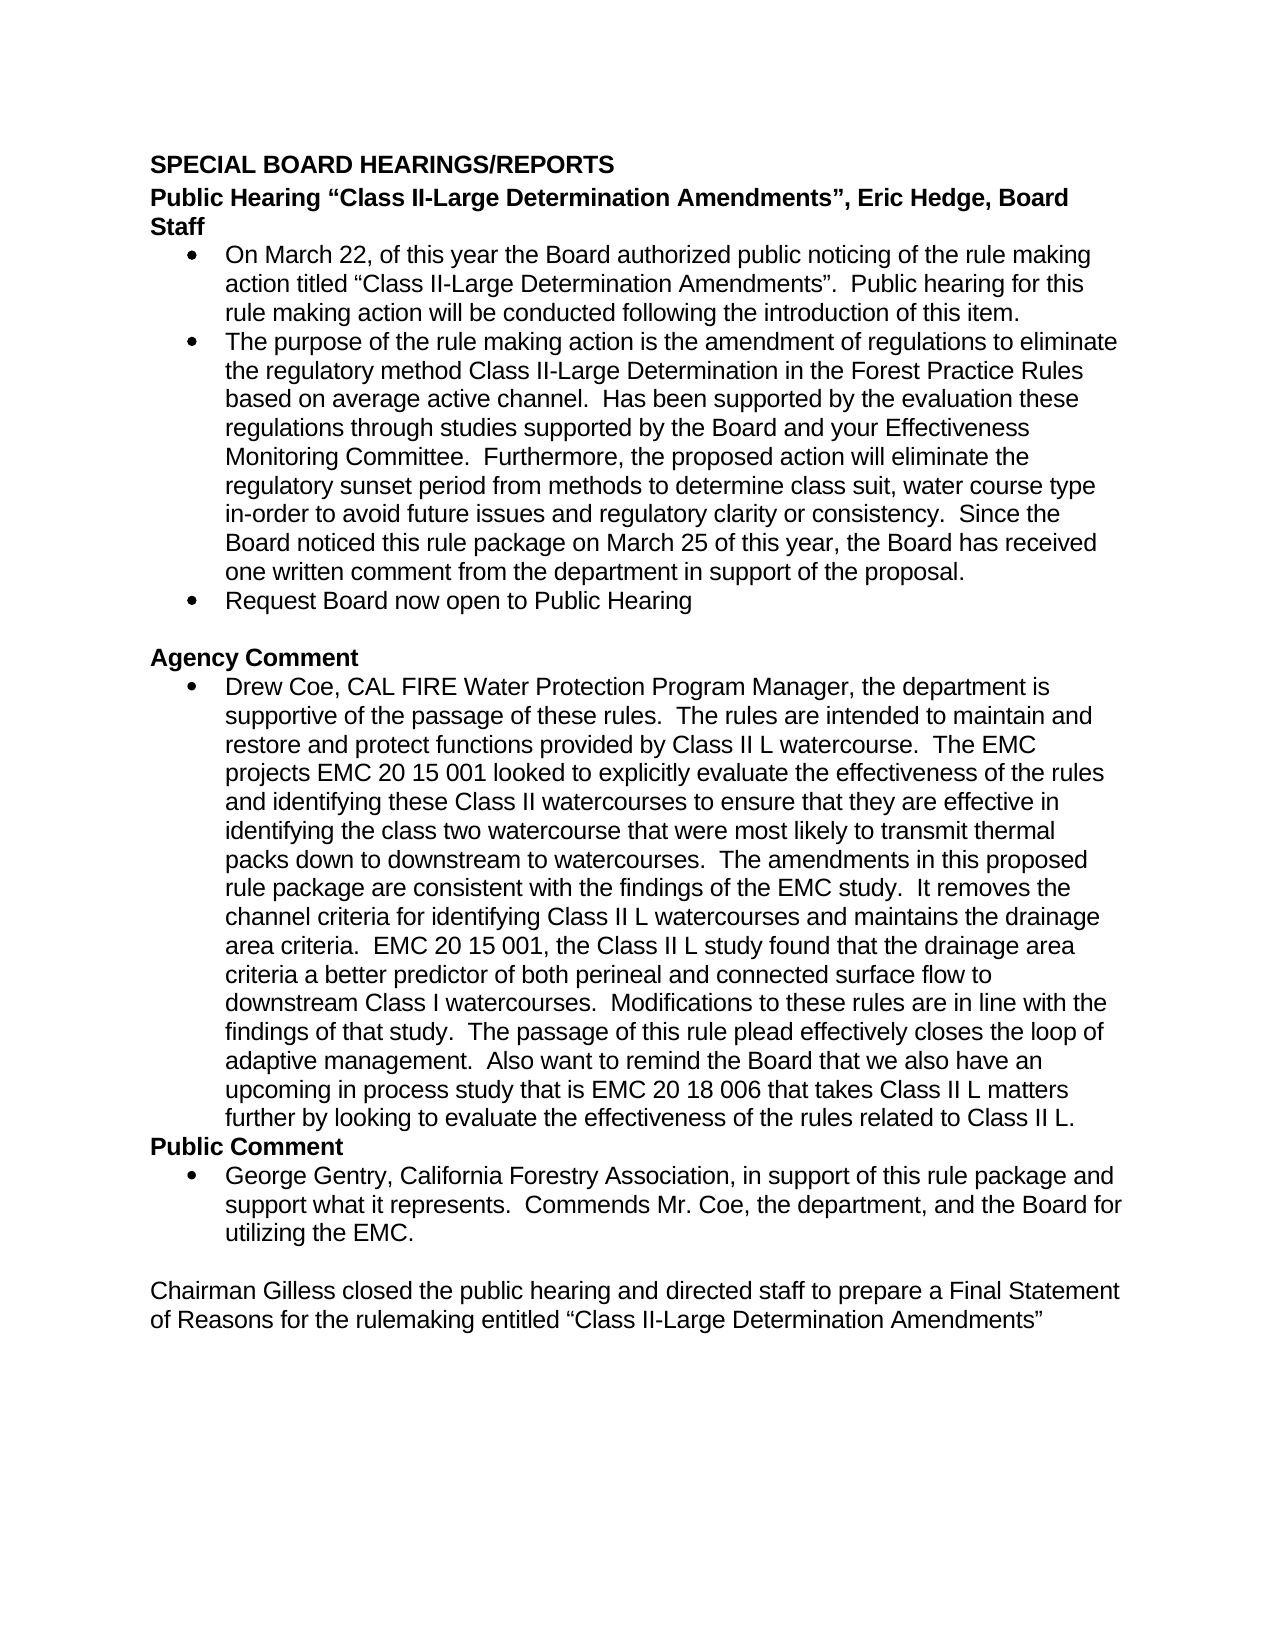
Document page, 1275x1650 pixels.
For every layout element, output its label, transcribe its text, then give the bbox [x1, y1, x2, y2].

text Agency Comment [150, 643, 1125, 672]
list On March 22, of this year the Board authorized public noticing of the rule making action titled “Class II-Large Determination Amendments”. Public hearing for this rule making action will be conducted following the introduction of this item. [187, 240, 1125, 327]
subtitle SPECIAL BOARD HEARINGS/REPORTS [150, 150, 1125, 179]
list George Gentry, California Forestry Association, in support of this rule package and support what it represents. Commends Mr. Coe, the department, and the Board for utilizing the EMC. [187, 1161, 1125, 1247]
list The purpose of the rule making action is the amendment of regulations to eliminate the regulatory method Class II-Large Determination in the Forest Practice Rules based on average active channel. Has been supported by the evaluation these regulations through studies supported by the Board and your Effectiveness Monitoring Committee. Furthermore, the proposed action will eliminate the regulatory sunset period from methods to determine class suit, water course type in-order to avoid future issues and regulatory clarity or consistency. Since the Board noticed this rule package on March 25 of this year, the Board has received one written comment from the department in support of the proposal. [187, 327, 1125, 586]
list Drew Coe, CAL FIRE Water Protection Program Manager, the department is supportive of the passage of these rules. The rules are intended to maintain and restore and protect functions provided by Class II L watercourse. The EMC projects EMC 20 15 001 looked to explicitly evaluate the effectiveness of the rules and identifying these Class II watercourses to ensure that they are effective in identifying the class two watercourse that were most likely to transmit thermal packs down to downstream to watercourses. The amendments in this proposed rule package are consistent with the findings of the EMC study. It removes the channel criteria for identifying Class II L watercourses and maintains the drainage area criteria. EMC 20 15 001, the Class II L study found that the drainage area criteria a better predictor of both perineal and connected surface flow to downstream Class I watercourses. Modifications to these rules are in line with the findings of that study. The passage of this rule plead effectively closes the loop of adaptive management. Also want to remind the Board that we also have an upcoming in process study that is EMC 20 18 006 that takes Class II L matters further by looking to evaluate the effectiveness of the rules related to Class II L. [187, 672, 1125, 1132]
list Request Board now open to Public Hearing [187, 586, 1125, 614]
text Chairman Gilless closed the public hearing and directed staff to prepare a Final Statement of Reasons for the rulemaking entitled “Class II-Large Determination Amendments” [150, 1276, 1125, 1333]
text Public Comment [150, 1132, 1125, 1161]
subtitle Public Hearing “Class II-Large Determination Amendments”, Eric Hedge, Board Staff [150, 183, 1125, 240]
